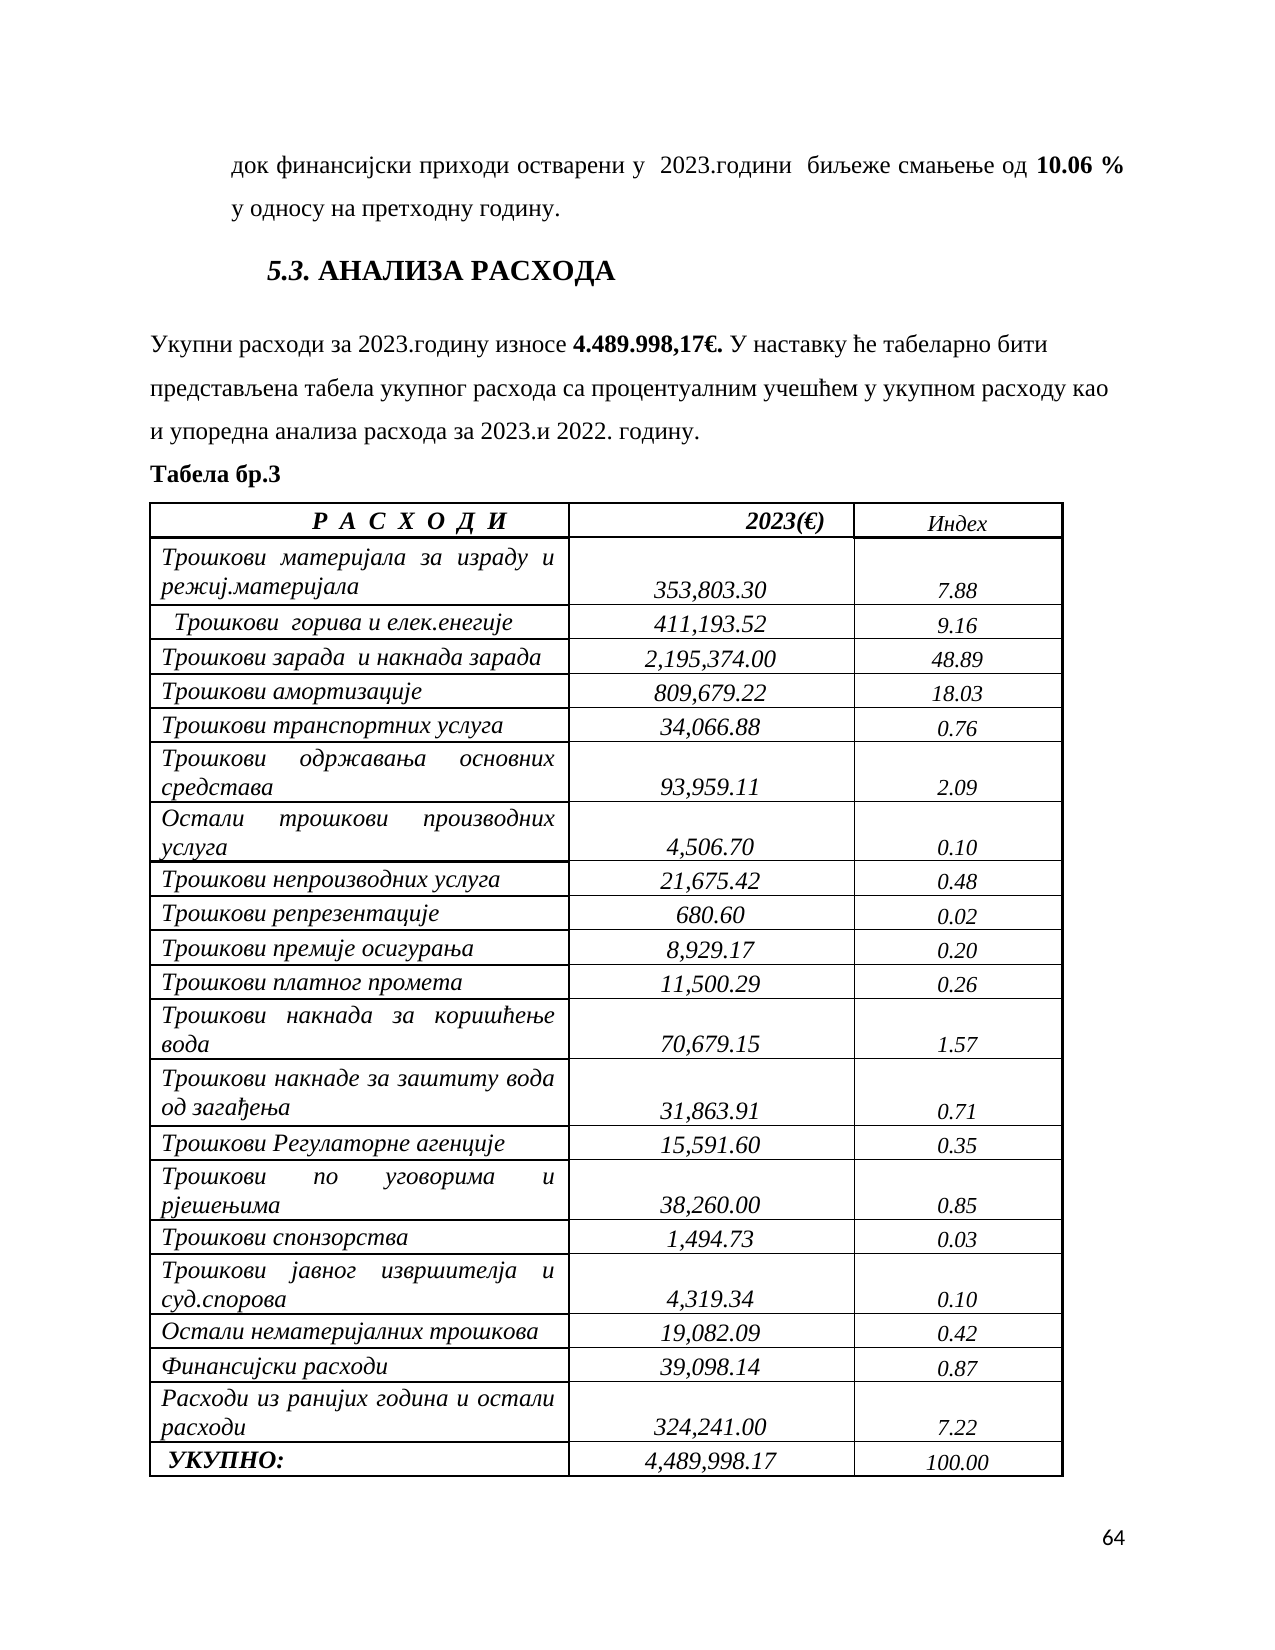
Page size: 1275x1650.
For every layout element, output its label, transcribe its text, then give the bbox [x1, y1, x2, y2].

table_cell 7.88 [855, 539, 1061, 604]
table_cell Трошкови одржавања основних средстава [151, 743, 568, 801]
table_cell Расходи из ранијих година и остали расходи [151, 1383, 568, 1441]
table_cell 9.16 [855, 605, 1061, 638]
table_cell Трошкови транспортних услуга [151, 709, 568, 741]
table_cell 0.02 [855, 896, 1061, 929]
table_cell 680.60 [570, 896, 854, 929]
table_cell Трошкови по уговорима и рјешењима [151, 1161, 568, 1218]
table_cell Трошкови спонзорства [151, 1221, 568, 1253]
table_cell Трошкови непроизводних услуга [151, 863, 568, 895]
table_cell 19,082.09 [570, 1314, 854, 1347]
table_cell 34,066.88 [570, 708, 854, 741]
table_cell 0.20 [855, 930, 1061, 963]
table_cell Трошкови платног промета [151, 966, 568, 998]
table_cell 2.09 [855, 742, 1061, 801]
table_cell 93,959.11 [570, 742, 854, 801]
table_cell 100.00 [855, 1442, 1061, 1475]
table_cell УКУПНО: [151, 1443, 568, 1475]
text Укупни расходи за 2023.годину износе 4.489.998,17€. У наставку ће табеларно бити представљена табела укупног расхода са процентуалним учешћем у укупном расходу као и упоредна анализа расхода за 2023.и 2022. годину. [150, 329, 1125, 444]
table_cell 2,195,374.00 [570, 639, 854, 672]
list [194, 150, 1125, 222]
table_cell 18.03 [855, 674, 1061, 707]
table_cell 4,506.70 [570, 802, 854, 860]
table_header Р А С Х О Д И [151, 504, 568, 536]
table_cell 411,193.52 [570, 605, 854, 638]
table_cell 0.26 [855, 965, 1061, 998]
table_cell 0.48 [855, 861, 1061, 895]
table_cell 1.57 [855, 999, 1061, 1057]
table_cell Трошкови репрезентације [151, 897, 568, 929]
table_cell 8,929.17 [570, 930, 854, 963]
table_cell 48.89 [855, 639, 1061, 672]
table_cell Остали трошкови производних услуга [151, 803, 568, 860]
table_cell 31,863.91 [570, 1059, 854, 1124]
table_cell 353,803.30 [570, 538, 854, 604]
table_cell Трошкови премије осигурања [151, 931, 568, 963]
table_cell 38,260.00 [570, 1160, 854, 1218]
table_cell 7.22 [855, 1382, 1061, 1441]
table_cell 0.03 [855, 1220, 1061, 1253]
table_cell Трошкови амортизације [151, 675, 568, 707]
table_cell Трошкови Регулаторне агенције [151, 1127, 568, 1159]
table_cell 1,494.73 [570, 1220, 854, 1253]
table_cell 39,098.14 [570, 1348, 854, 1381]
table_cell Остали нематеријалних трошкова [151, 1315, 568, 1347]
table_cell Трошкови јавног извршителја и суд.спорова [151, 1255, 568, 1312]
table_cell 0.87 [855, 1348, 1061, 1381]
table_cell 4,319.34 [570, 1254, 854, 1312]
table_cell 324,241.00 [570, 1382, 854, 1441]
table_cell 4,489,998.17 [570, 1442, 854, 1475]
table_cell 0.35 [855, 1126, 1061, 1159]
table_cell 809,679.22 [570, 674, 854, 707]
table_cell 0.10 [855, 802, 1061, 860]
table_cell 0.76 [855, 708, 1061, 741]
text Табела бр.3 [150, 459, 1125, 488]
table_cell Трошкови зарада и накнада зарада [151, 640, 568, 672]
table_cell Финансијски расходи [151, 1349, 568, 1381]
subtitle 5.3. АНАЛИЗА РАСХОДА [267, 253, 1125, 286]
table_cell 0.85 [855, 1160, 1061, 1218]
table_cell 0.42 [855, 1314, 1061, 1347]
table_cell 0.10 [855, 1254, 1061, 1312]
table_header Индеx [855, 504, 1061, 536]
table_cell 21,675.42 [570, 861, 854, 895]
table_cell 70,679.15 [570, 999, 854, 1057]
table_cell Трошкови накнада за коришћење вода [151, 1000, 568, 1057]
table_cell Трошкови материјала за израду и режиј.материјала [151, 539, 568, 604]
table_cell 15,591.60 [570, 1126, 854, 1159]
table_cell 11,500.29 [570, 965, 854, 998]
table_cell 0.71 [855, 1059, 1061, 1124]
table_cell Трошкови накнаде за заштиту вода од загађења [151, 1060, 568, 1124]
table_header 2023(€) [570, 504, 853, 536]
table_cell Трошкови горива и елек.енегије [151, 606, 568, 638]
